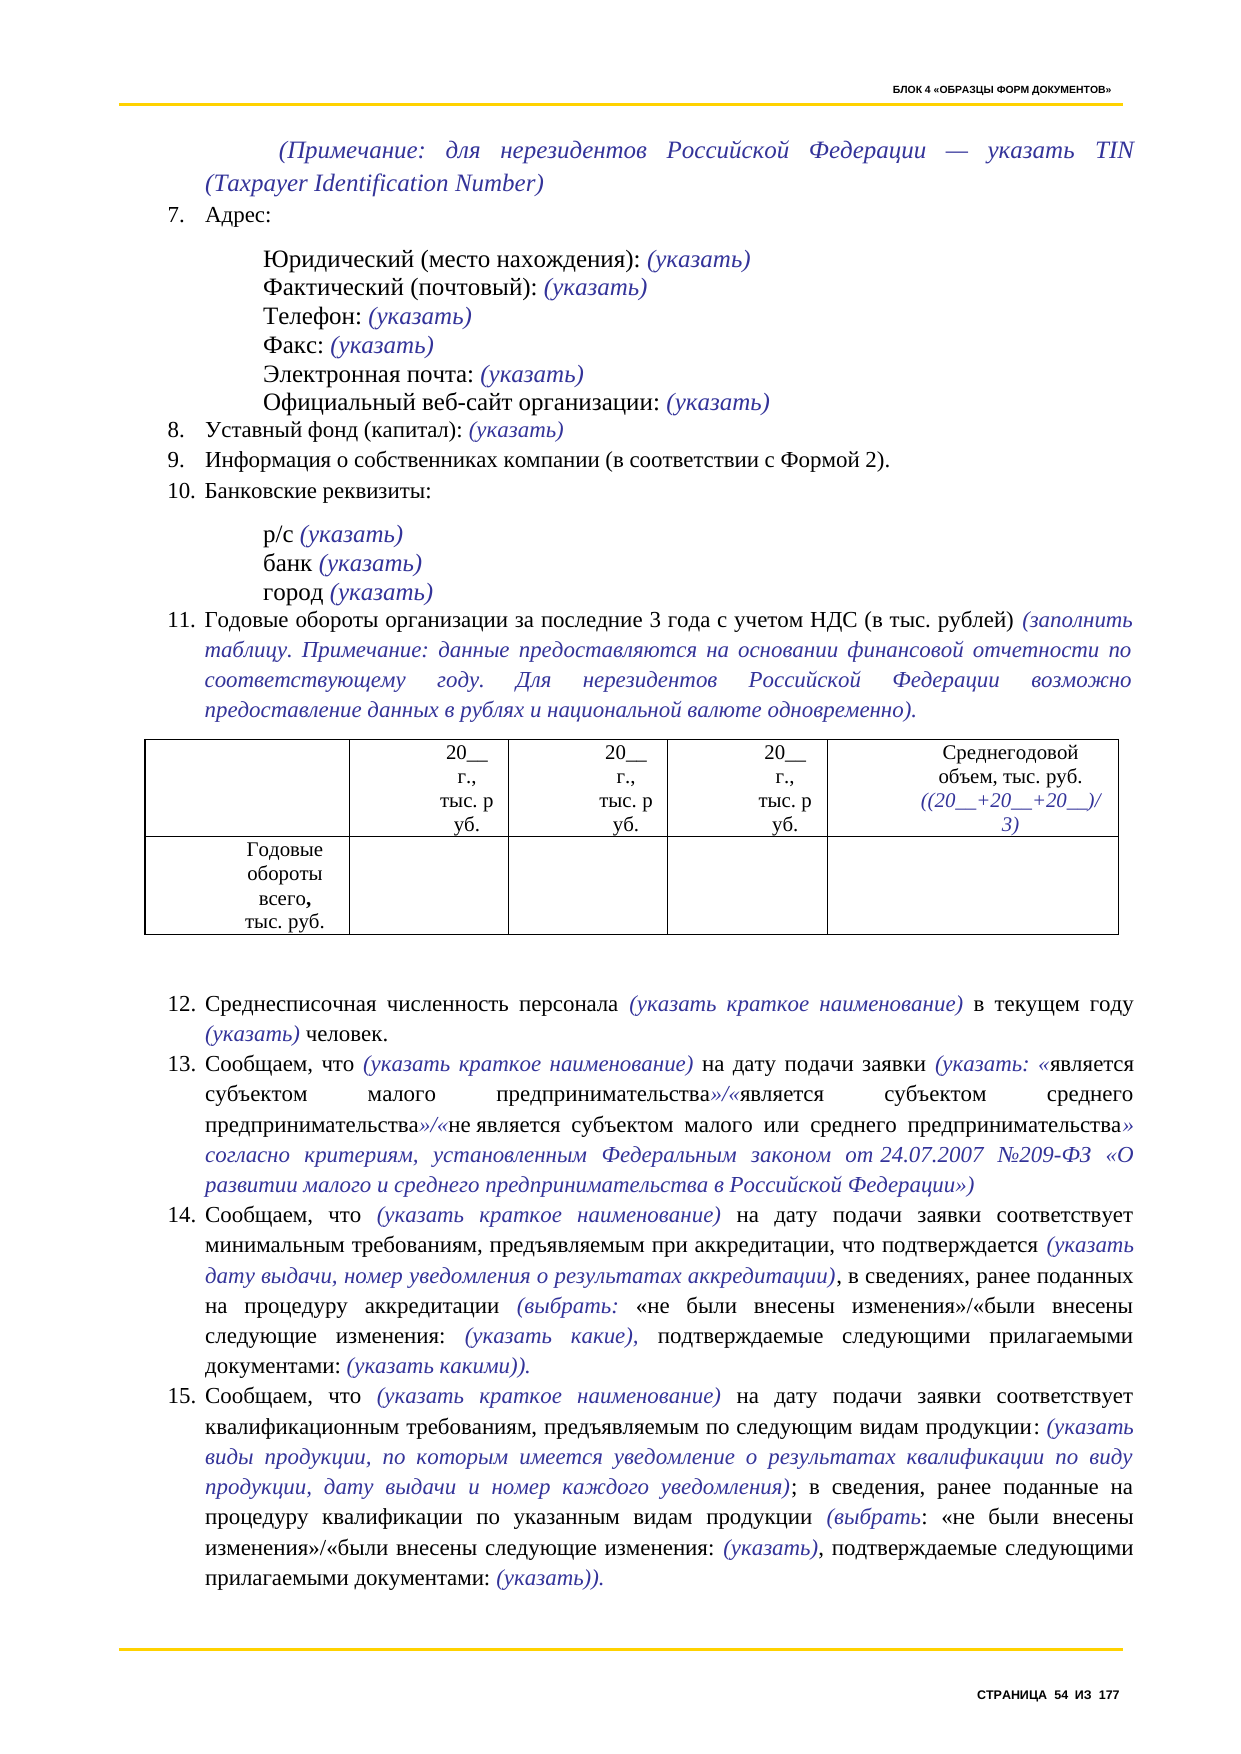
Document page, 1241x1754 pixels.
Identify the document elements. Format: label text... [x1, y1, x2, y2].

list Банковские реквизиты: [167, 477, 1134, 503]
text р/с (указать) [204, 519, 1134, 548]
list Сообщаем, что (указать краткое наименование) на дату подачи заявки соответствует минимальным требованиям, предъявляемым при аккредитации, что подтверждается (указать дату выдачи, номер уведомления о результатах аккредитации), в сведениях, ранее поданных на процедуру аккредитации (выбрать: «не были внесены изменения»/«были внесены следующие изменения: (указать какие), подтверждаемые следующими прилагаемыми документами: (указать какими)). [167, 1201, 1134, 1379]
text банк (указать) [204, 548, 1134, 577]
table_cell [668, 837, 827, 933]
table_header 20__ г., тыс. руб. [350, 740, 508, 836]
table_header [146, 740, 349, 836]
text Телефон: (указать) [204, 301, 1134, 330]
table_cell [828, 837, 1118, 933]
table_cell [509, 837, 667, 933]
table_header 20__ г., тыс. руб. [509, 740, 667, 836]
table_cell [350, 837, 508, 933]
table_header Среднегодовой объем, тыс. руб. ((20__+20__+20__)/3) [828, 740, 1118, 836]
table_header 20__ г., тыс. руб. [668, 740, 827, 836]
list Информация о собственниках компании (в соответствии с Формой 2). [167, 446, 1134, 473]
text Официальный веб-сайт организации: (указать) [204, 387, 1134, 416]
text Факс: (указать) [204, 330, 1134, 359]
text город (указать) [204, 577, 1134, 606]
list Среднесписочная численность персонала (указать краткое наименование) в текущем году (указать) человек. [167, 990, 1134, 1046]
list Сообщаем, что (указать краткое наименование) на дату подачи заявки (указать: «является субъектом малого предпринимательства»/«является субъектом среднего предпринимательства»/«не является субъектом малого или среднего предпринимательства» согласно критериям, установленным Федеральным законом от 24.07.2007 №209-ФЗ «О развитии малого и среднего предпринимательства в Российской Федерации») [167, 1050, 1134, 1197]
list Уставный фонд (капитал): (указать) [167, 416, 1134, 443]
list Годовые обороты организации за последние 3 года с учетом НДС (в тыс. рублей) (заполнить таблицу. Примечание: данные предоставляются на основании финансовой отчетности по соответствующему году. Для нерезидентов Российской Федерации возможно предоставление данных в рублях и национальной валюте одновременно). [167, 606, 1133, 723]
text (Примечание: для нерезидентов Российской Федерации — указать TIN (Taxpayer Identification Number) [205, 135, 1134, 197]
text Фактический (почтовый): (указать) [204, 272, 1134, 301]
text Юридический (место нахождения): (указать) [204, 244, 1134, 272]
table_cell Годовые обороты всего, тыс. руб. [146, 837, 349, 933]
text Электронная почта: (указать) [204, 359, 1134, 387]
list Сообщаем, что (указать краткое наименование) на дату подачи заявки соответствует квалификационным требованиям, предъявляемым по следующим видам продукции: (указать виды продукции, по которым имеется уведомление о результатах квалификации по виду продукции, дату выдачи и номер каждого уведомления); в сведения, ранее поданные на процедуру квалификации по указанным видам продукции (выбрать: «не были внесены изменения»/«были внесены следующие изменения: (указать), подтверждаемые следующими прилагаемыми документами: (указать)). [167, 1382, 1134, 1590]
list Адрес: [167, 201, 1134, 227]
